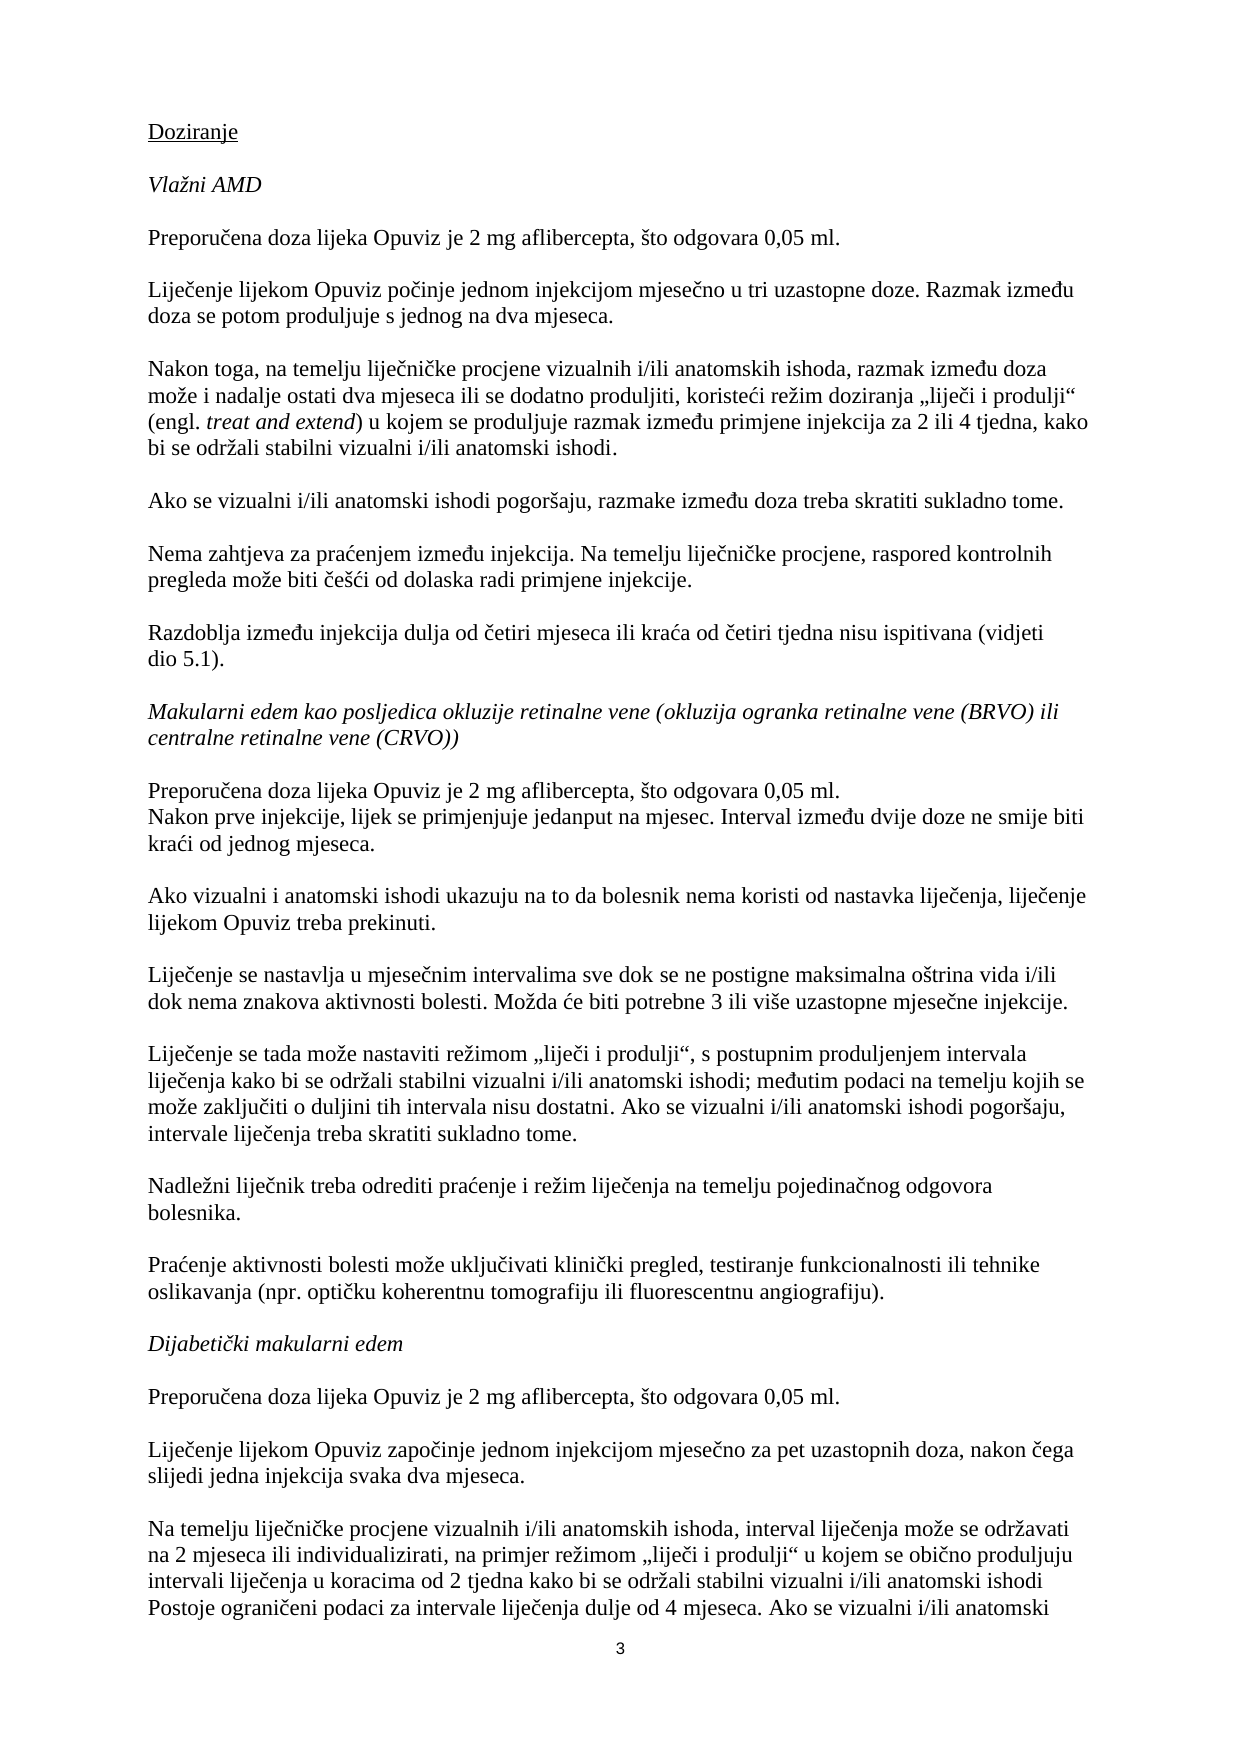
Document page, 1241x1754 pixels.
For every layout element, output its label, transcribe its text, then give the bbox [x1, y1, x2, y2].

text Preporučena doza lijeka Opuviz je 2 mg aflibercepta, što odgovara 0,05 ml. [148, 777, 1092, 803]
text Vlažni AMD [148, 171, 1092, 197]
text Razdoblja između injekcija dulja od četiri mjeseca ili kraća od četiri tjedna nisu ispitivana (vidjeti dio 5.1). [148, 619, 1092, 672]
text Nakon toga, na temelju liječničke procjene vizualnih i/ili anatomskih ishoda, razmak između doza može i nadalje ostati dva mjeseca ili se dodatno produljiti, koristeći režim doziranja „liječi i produlji“ (engl. treat and extend) u kojem se produljuje razmak između primjene injekcija za 2 ili 4 tjedna, kako bi se održali stabilni vizualni i/ili anatomski ishodi. [148, 355, 1092, 461]
text Makularni edem kao posljedica okluzije retinalne vene (okluzija ogranka retinalne vene (BRVO) ili centralne retinalne vene (CRVO)) [148, 698, 1092, 751]
text Nadležni liječnik treba odrediti praćenje i režim liječenja na temelju pojedinačnog odgovora bolesnika. [148, 1172, 1092, 1225]
text Ako vizualni i anatomski ishodi ukazuju na to da bolesnik nema koristi od nastavka liječenja, liječenje lijekom Opuviz treba prekinuti. [148, 882, 1092, 935]
text Doziranje [148, 118, 1092, 144]
text Preporučena doza lijeka Opuviz je 2 mg aflibercepta, što odgovara 0,05 ml. [148, 1383, 1092, 1409]
text Dijabetički makularni edem [148, 1330, 1092, 1357]
text Liječenje lijekom Opuviz počinje jednom injekcijom mjesečno u tri uzastopne doze. Razmak između doza se potom produljuje s jednog na dva mjeseca. [148, 276, 1092, 329]
text Praćenje aktivnosti bolesti može uključivati klinički pregled, testiranje funkcionalnosti ili tehnike oslikavanja (npr. optičku koherentnu tomografiju ili fluorescentnu angiografiju). [148, 1251, 1092, 1304]
text Ako se vizualni i/ili anatomski ishodi pogoršaju, razmake između doza treba skratiti sukladno tome. [148, 487, 1092, 513]
text Liječenje se nastavlja u mjesečnim intervalima sve dok se ne postigne maksimalna oštrina vida i/ili dok nema znakova aktivnosti bolesti. Možda će biti potrebne 3 ili više uzastopne mjesečne injekcije. [148, 961, 1092, 1014]
text Nakon prve injekcije, lijek se primjenjuje jedanput na mjesec. Interval između dvije doze ne smije biti kraći od jednog mjeseca. [148, 803, 1092, 856]
text Liječenje lijekom Opuviz započinje jednom injekcijom mjesečno za pet uzastopnih doza, nakon čega slijedi jedna injekcija svaka dva mjeseca. [148, 1436, 1092, 1488]
text Nema zahtjeva za praćenjem između injekcija. Na temelju liječničke procjene, raspored kontrolnih pregleda može biti češći od dolaska radi primjene injekcije. [148, 540, 1092, 592]
text Preporučena doza lijeka Opuviz je 2 mg aflibercepta, što odgovara 0,05 ml. [148, 223, 1092, 250]
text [148, 1515, 1092, 1620]
text Liječenje se tada može nastaviti režimom „liječi i produlji“, s postupnim produljenjem intervala liječenja kako bi se održali stabilni vizualni i/ili anatomski ishodi; međutim podaci na temelju kojih se može zaključiti o duljini tih intervala nisu dostatni. Ako se vizualni i/ili anatomski ishodi pogoršaju, intervale liječenja treba skratiti sukladno tome. [148, 1041, 1092, 1146]
